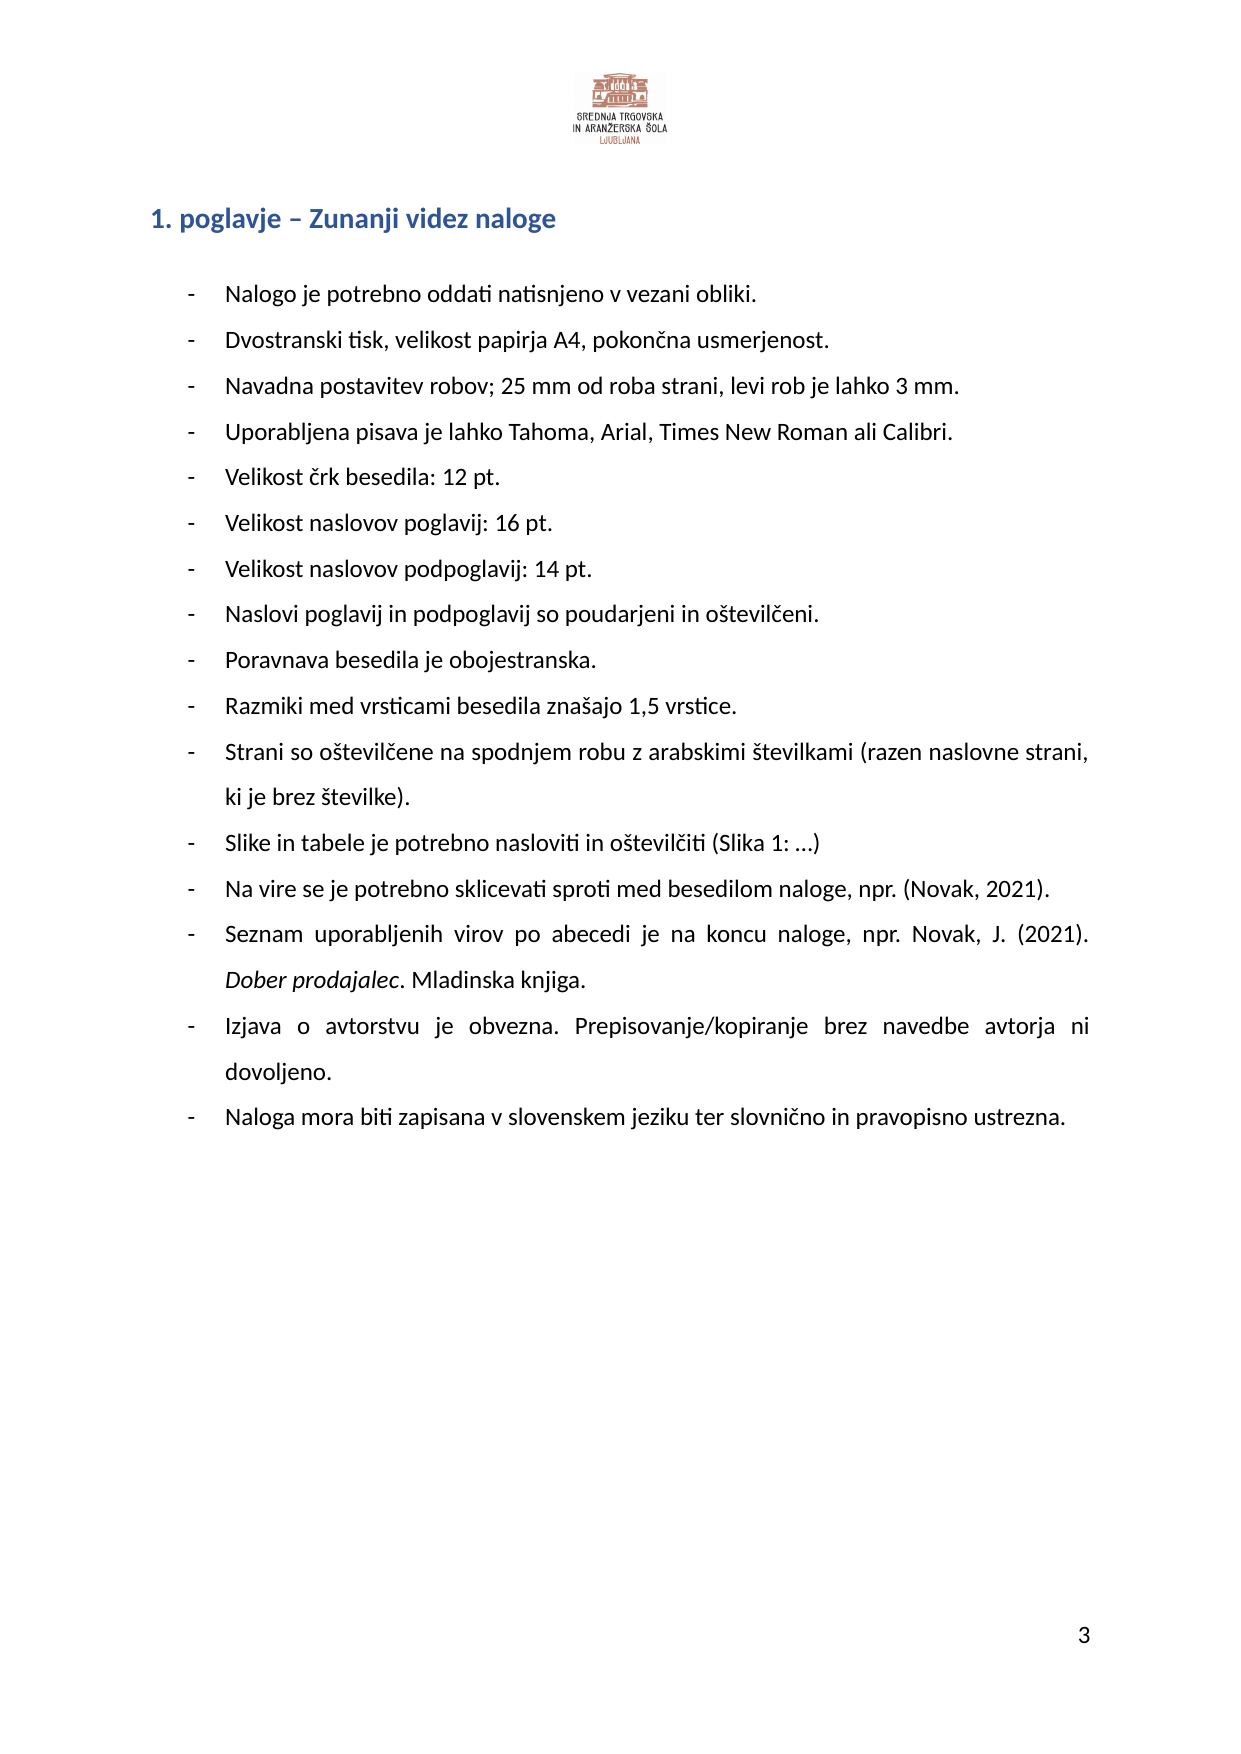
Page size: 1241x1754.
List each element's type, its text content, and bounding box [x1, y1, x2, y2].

list Navadna postavitev robov; 25 mm od roba strani, levi rob je lahko 3 mm. [187, 370, 1090, 400]
list Naloga mora biti zapisana v slovenskem jeziku ter slovnično in pravopisno ustrezna. [187, 1102, 1090, 1132]
list Izjava o avtorstvu je obvezna. Prepisovanje/kopiranje brez navedbe avtorja ni dovoljeno. [187, 1010, 1090, 1086]
list Razmiki med vrsticami besedila znašajo 1,5 vrstice. [187, 690, 1090, 721]
picture [573, 73, 667, 144]
list Seznam uporabljenih virov po abecedi je na koncu naloge, npr. Novak, J. (2021). Dober prodajalec. Mladinska knjiga. [187, 919, 1090, 995]
list Poravnava besedila je obojestranska. [187, 644, 1090, 675]
subtitle – Zunanji videz naloge [150, 200, 1090, 236]
list Nalogo je potrebno oddati natisnjeno v vezani obliki. [187, 278, 1090, 309]
list Velikost naslovov poglavij: 16 pt. [187, 507, 1090, 538]
list Strani so oštevilčene na spodnjem robu z arabskimi številkami (razen naslovne strani, ki je brez številke). [187, 736, 1090, 812]
list Uporabljena pisava je lahko Tahoma, Arial, Times New Roman ali Calibri. [187, 416, 1090, 446]
list Naslovi poglavij in podpoglavij so poudarjeni in oštevilčeni. [187, 598, 1090, 629]
list Slike in tabele je potrebno nasloviti in oštevilčiti (Slika 1: …) [187, 827, 1090, 858]
list Na vire se je potrebno sklicevati sproti med besedilom naloge, npr. (Novak, 2021). [187, 873, 1090, 903]
list Dvostranski tisk, velikost papirja A4, pokončna usmerjenost. [187, 324, 1090, 355]
list Velikost črk besedila: 12 pt. [187, 461, 1090, 492]
list Velikost naslovov podpoglavij: 14 pt. [187, 553, 1090, 583]
